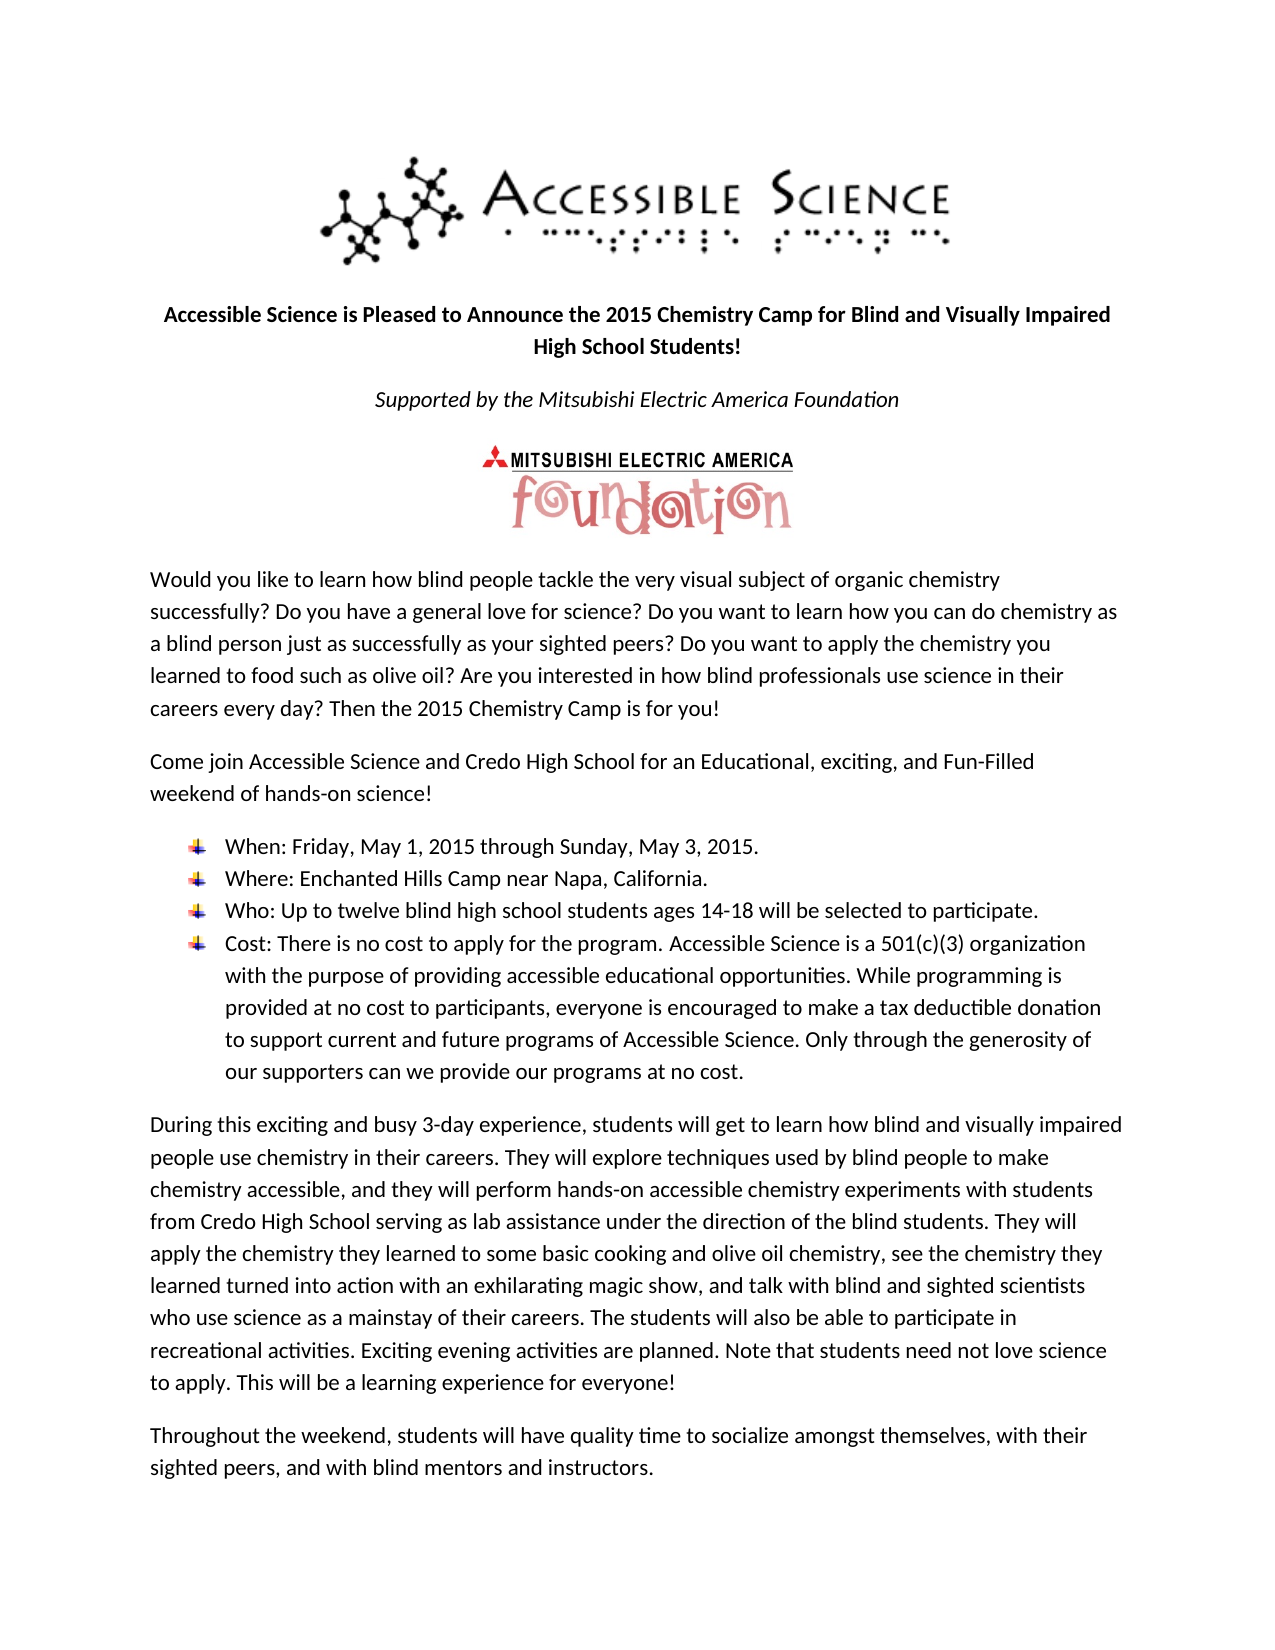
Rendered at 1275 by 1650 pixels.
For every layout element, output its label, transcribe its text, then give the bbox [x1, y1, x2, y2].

text Come join Accessible Science and Credo High School for an Educational, exciting, and Fun-Filled weekend of hands-on science! [150, 747, 1125, 807]
text During this exciting and busy 3-day experience, students will get to learn how blind and visually impaired people use chemistry in their careers. They will explore techniques used by blind people to make chemistry accessible, and they will perform hands-on accessible chemistry experiments with students from Credo High School serving as lab assistance under the direction of the blind students. They will apply the chemistry they learned to some basic cooking and olive oil chemistry, see the chemistry they learned turned into action with an exhilarating magic show, and talk with blind and sighted scientists who use science as a mainstay of their careers. The students will also be able to participate in recreational activities. Exciting evening activities are planned. Note that students need not love science to apply. This will be a learning experience for everyone! [150, 1110, 1125, 1396]
list Who: Up to twelve blind high school students ages 14-18 will be selected to participate. [187, 896, 1125, 924]
picture [476, 438, 799, 541]
list Where: Enchanted Hills Camp near Napa, California. [187, 864, 1125, 892]
picture [303, 150, 972, 275]
picture [188, 934, 206, 951]
list Cost: There is no cost to apply for the program. Accessible Science is a 501(c)(3) organization with the purpose of providing accessible educational opportunities. While programming is provided at no cost to participants, everyone is encouraged to make a tax deductible donation to support current and future programs of Accessible Science. Only through the generosity of our supporters can we provide our programs at no cost. [187, 929, 1125, 1085]
text Supported by the Mitsubishi Electric America Foundation [150, 385, 1125, 413]
text Would you like to learn how blind people tackle the very visual subject of organic chemistry successfully? Do you have a general love for science? Do you want to learn how you can do chemistry as a blind person just as successfully as your sighted peers? Do you want to apply the chemistry you learned to food such as olive oil? Are you interested in how blind professionals use science in their careers every day? Then the 2015 Chemistry Camp is for you! [150, 565, 1125, 722]
picture [188, 902, 206, 919]
list When: Friday, May 1, 2015 through Sunday, May 3, 2015. [187, 832, 1125, 860]
picture [188, 870, 206, 887]
text Throughout the weekend, students will have quality time to socialize amongst themselves, with their sighted peers, and with blind mentors and instructors. [150, 1421, 1125, 1481]
picture [188, 837, 206, 855]
text Accessible Science is Pleased to Announce the 2015 Chemistry Camp for Blind and Visually Impaired High School Students! [150, 300, 1125, 360]
